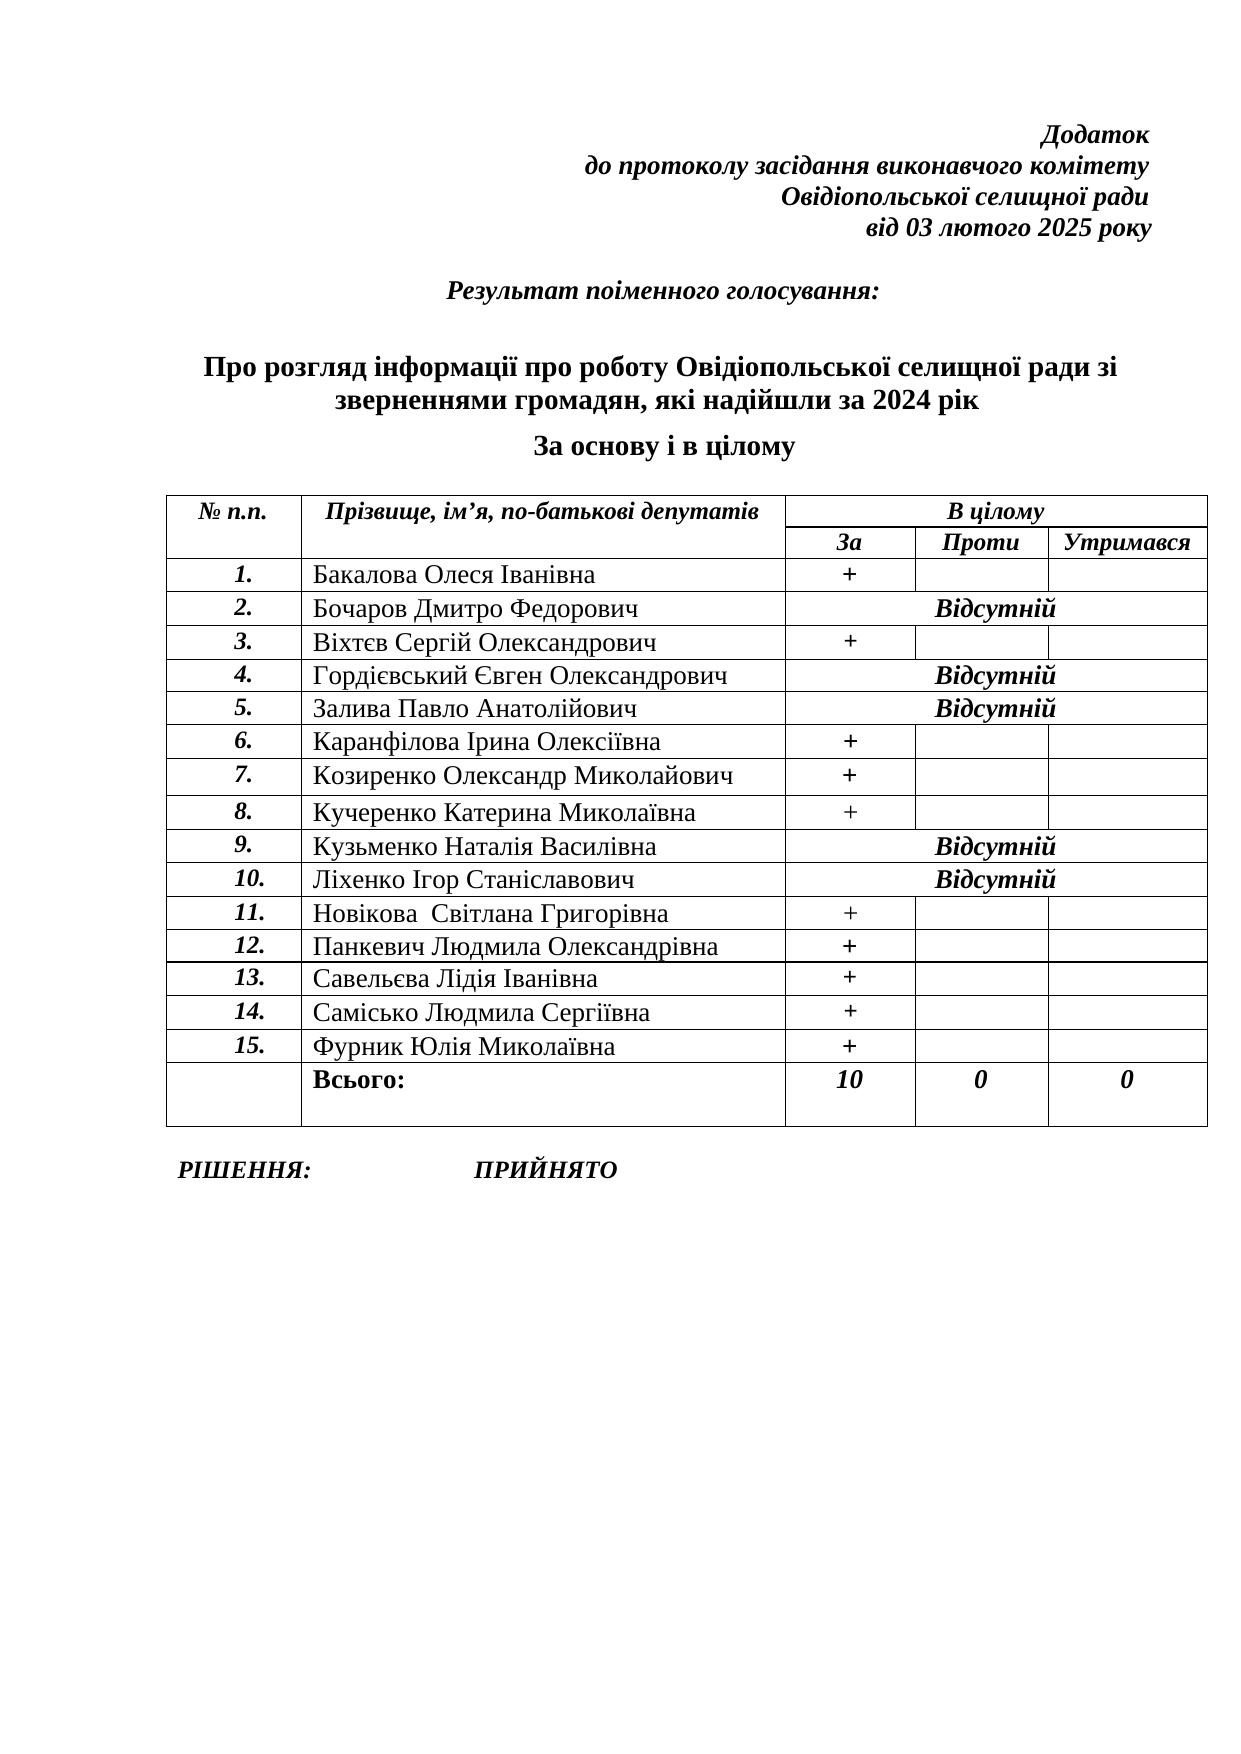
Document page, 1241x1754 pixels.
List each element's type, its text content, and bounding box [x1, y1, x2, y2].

table_cell Гордієвський Євген Олександрович [302, 660, 785, 691]
table_cell [1049, 1030, 1207, 1062]
table_cell 0 [916, 1063, 1048, 1126]
table_cell [167, 1030, 301, 1062]
text до протоколу засідання виконавчого комітету [177, 149, 1152, 180]
table_cell [167, 725, 301, 758]
table_cell + [786, 559, 915, 591]
table_cell [167, 559, 301, 591]
table_cell [1049, 759, 1207, 795]
table_cell + [786, 897, 915, 929]
table_cell [916, 559, 1048, 591]
table_cell + [786, 759, 915, 795]
table_cell [1049, 796, 1207, 828]
table_cell Відсутній [786, 830, 1207, 862]
table_cell [167, 660, 301, 691]
table_cell [916, 725, 1048, 758]
table_cell Віхтєв Сергій Олександрович [302, 626, 785, 658]
table_cell Савельєва Лідія Іванівна [302, 963, 785, 995]
table_cell Бакалова Олеся Іванівна [302, 559, 785, 591]
table_cell [916, 897, 1048, 929]
table_cell Каранфілова Ірина Олексіївна [302, 725, 785, 758]
table_cell [167, 897, 301, 929]
table_cell [167, 1063, 301, 1126]
table_cell + [786, 996, 915, 1029]
table_header № п.п. [167, 496, 301, 558]
table_cell + [786, 930, 915, 961]
table_cell Відсутній [786, 592, 1207, 625]
table_cell Проти [916, 528, 1048, 558]
table_cell [167, 996, 301, 1029]
table_cell [1049, 930, 1207, 961]
text від 03 лютого 2025 року [177, 212, 1152, 243]
table_cell [167, 830, 301, 862]
table_cell Утримався [1049, 528, 1207, 558]
table_cell Залива Павло Анатолійович [302, 692, 785, 724]
table_cell + [786, 725, 915, 758]
text Результат поіменного голосування: [177, 274, 1152, 305]
table_cell [916, 626, 1048, 658]
table_cell [1049, 897, 1207, 929]
table_cell [167, 692, 301, 724]
table_cell [916, 759, 1048, 795]
table_cell Кучеренко Катерина Миколаївна [302, 796, 785, 828]
table_cell [167, 626, 301, 658]
table_cell [1049, 996, 1207, 1029]
table_cell Фурник Юлія Миколаївна [302, 1030, 785, 1062]
table_cell Козиренко Олександр Миколайович [302, 759, 785, 795]
table_cell Відсутній [786, 692, 1207, 724]
table_cell Бочаров Дмитро Федорович [302, 592, 785, 625]
table_cell Новікова Світлана Григорівна [302, 897, 785, 929]
table_cell [167, 759, 301, 795]
text Про розгляд інформації про роботу Овідіопольської селищної ради зі зверненнями громадян, які надійшли за 2024 рік [162, 349, 1152, 416]
table_cell Ліхенко Ігор Станіславович [302, 863, 785, 896]
table_cell Самісько Людмила Сергіївна [302, 996, 785, 1029]
table_cell Відсутній [786, 863, 1207, 896]
table_cell [167, 963, 301, 995]
table_header В цілому [786, 496, 1207, 526]
table_cell [916, 963, 1048, 995]
table_cell + [786, 1030, 915, 1062]
table_cell Всього: [302, 1063, 785, 1126]
table_cell [1049, 963, 1207, 995]
table_header Прізвище, ім’я, по-батькові депутатів [302, 496, 785, 558]
table_cell [916, 930, 1048, 961]
table_cell [167, 796, 301, 828]
table_cell [167, 863, 301, 896]
table_cell + [786, 626, 915, 658]
table_cell [1049, 725, 1207, 758]
table_cell Кузьменко Наталія Василівна [302, 830, 785, 862]
table_cell 0 [1049, 1063, 1207, 1126]
table_cell + [786, 796, 915, 828]
table_cell [916, 1030, 1048, 1062]
table_cell [916, 996, 1048, 1029]
table_cell [916, 796, 1048, 828]
table_cell [167, 930, 301, 961]
text Додаток [177, 118, 1152, 149]
text Овідіопольської селищної ради [177, 180, 1152, 212]
table_cell + [786, 963, 915, 995]
text РІШЕННЯ: ПРИЙНЯТО [177, 1155, 1152, 1184]
table_cell Відсутній [786, 660, 1207, 691]
table_cell [1049, 626, 1207, 658]
table_cell За [786, 528, 915, 558]
table_cell 10 [786, 1063, 915, 1126]
table_cell [1049, 559, 1207, 591]
table_cell [167, 592, 301, 625]
table_cell Панкевич Людмила Олександрівна [302, 930, 785, 961]
text За основу і в цілому [177, 428, 1152, 462]
